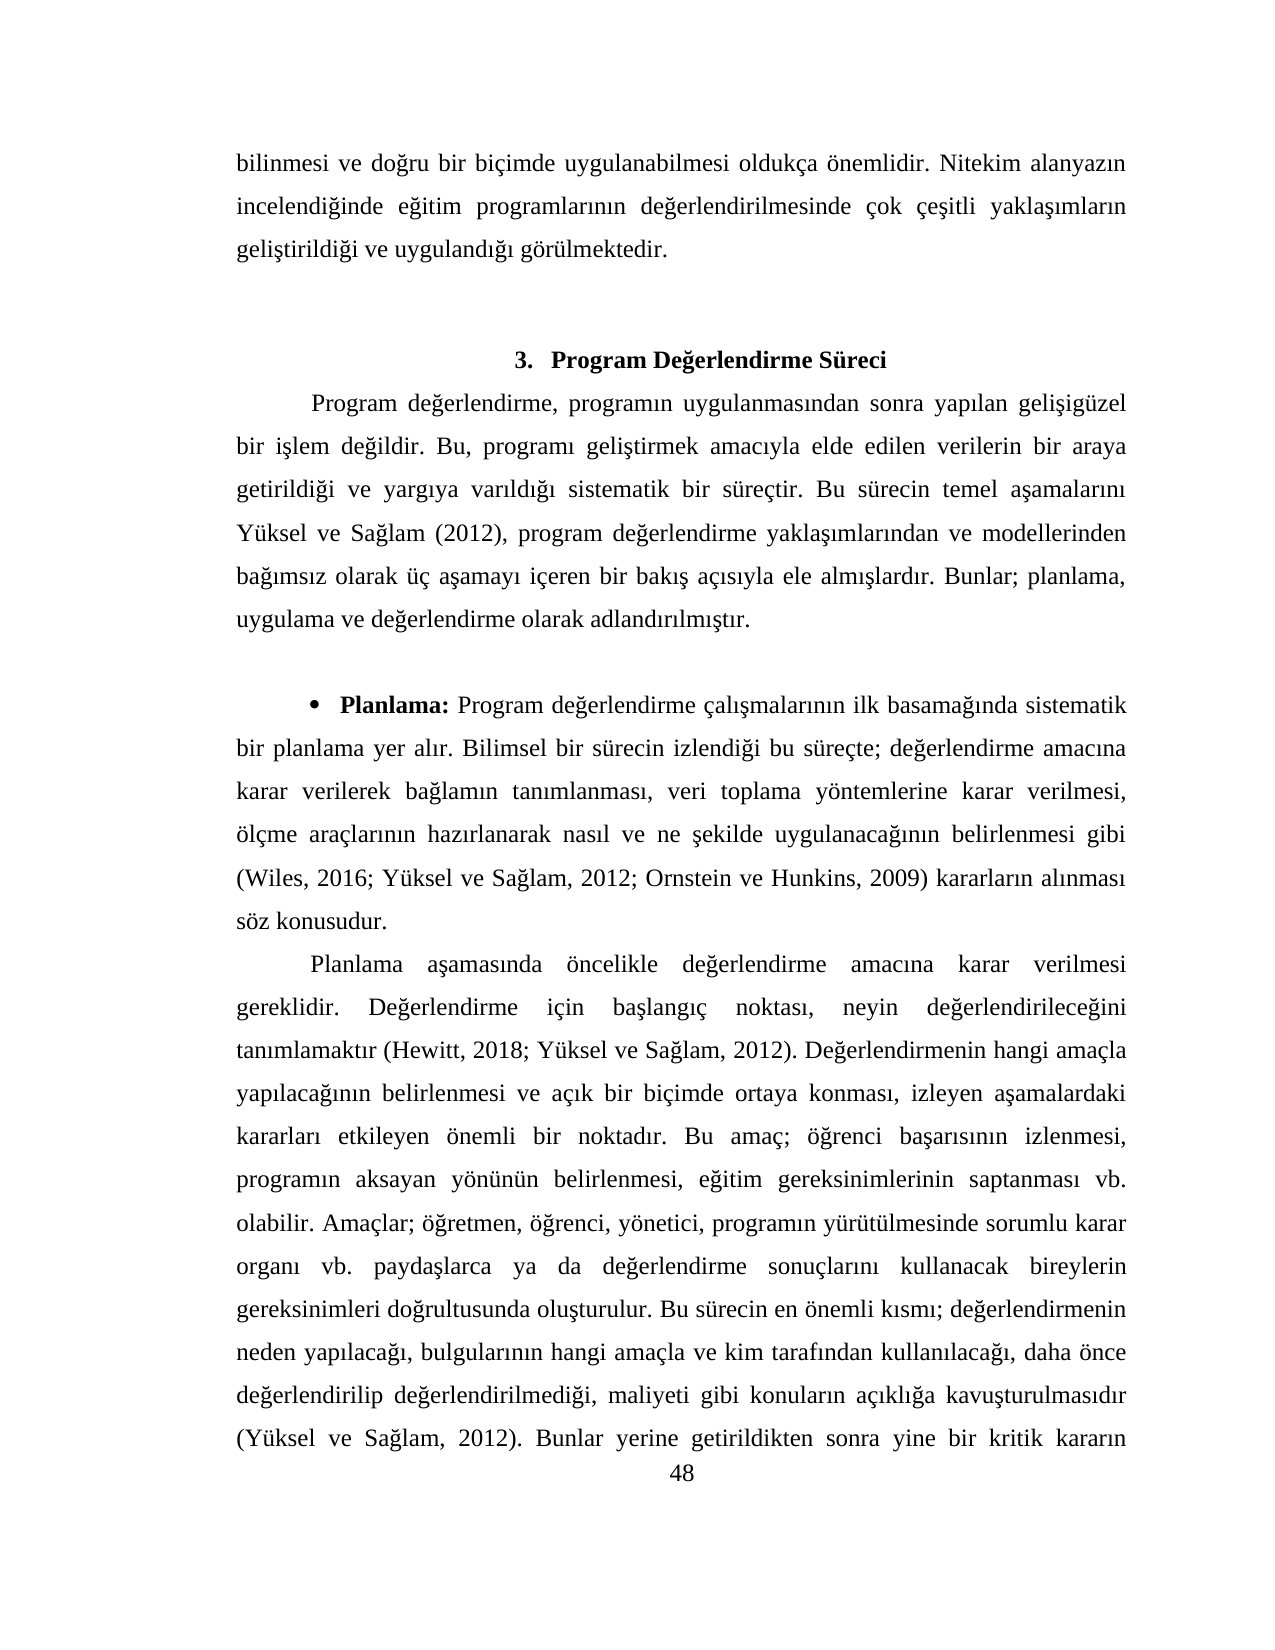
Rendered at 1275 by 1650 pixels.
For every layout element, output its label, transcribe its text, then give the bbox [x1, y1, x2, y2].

list Program değerlendirme, programın uygulanmasından sonra yapılan gelişigüzel bir işlem değildir. Bu, programı geliştirmek amacıyla elde edilen verilerin bir araya getirildiği ve yargıya varıldığı sistematik bir süreçtir. Bu sürecin temel aşamalarını Yüksel ve Sağlam (2012), program değerlendirme yaklaşımlarından ve modellerinden bağımsız olarak üç aşamayı içeren bir bakış açısıyla ele almışlardır. Bunlar; planlama, uygulama ve değerlendirme olarak adlandırılmıştır. [236, 388, 1127, 633]
list Program Değerlendirme Süreci [274, 345, 1127, 374]
list Planlama: Program değerlendirme çalışmalarının ilk basamağında sistematik bir planlama yer alır. Bilimsel bir sürecin izlendiği bu süreçte; değerlendirme amacına karar verilerek bağlamın tanımlanması, veri toplama yöntemlerine karar verilmesi, ölçme araçlarının hazırlanarak nasıl ve ne şekilde uygulanacağının belirlenmesi gibi (Wiles, 2016; Yüksel ve Sağlam, 2012; Ornstein ve Hunkins, 2009) kararların alınması söz konusudur. [236, 690, 1127, 934]
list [236, 949, 1127, 1452]
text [236, 148, 1127, 263]
